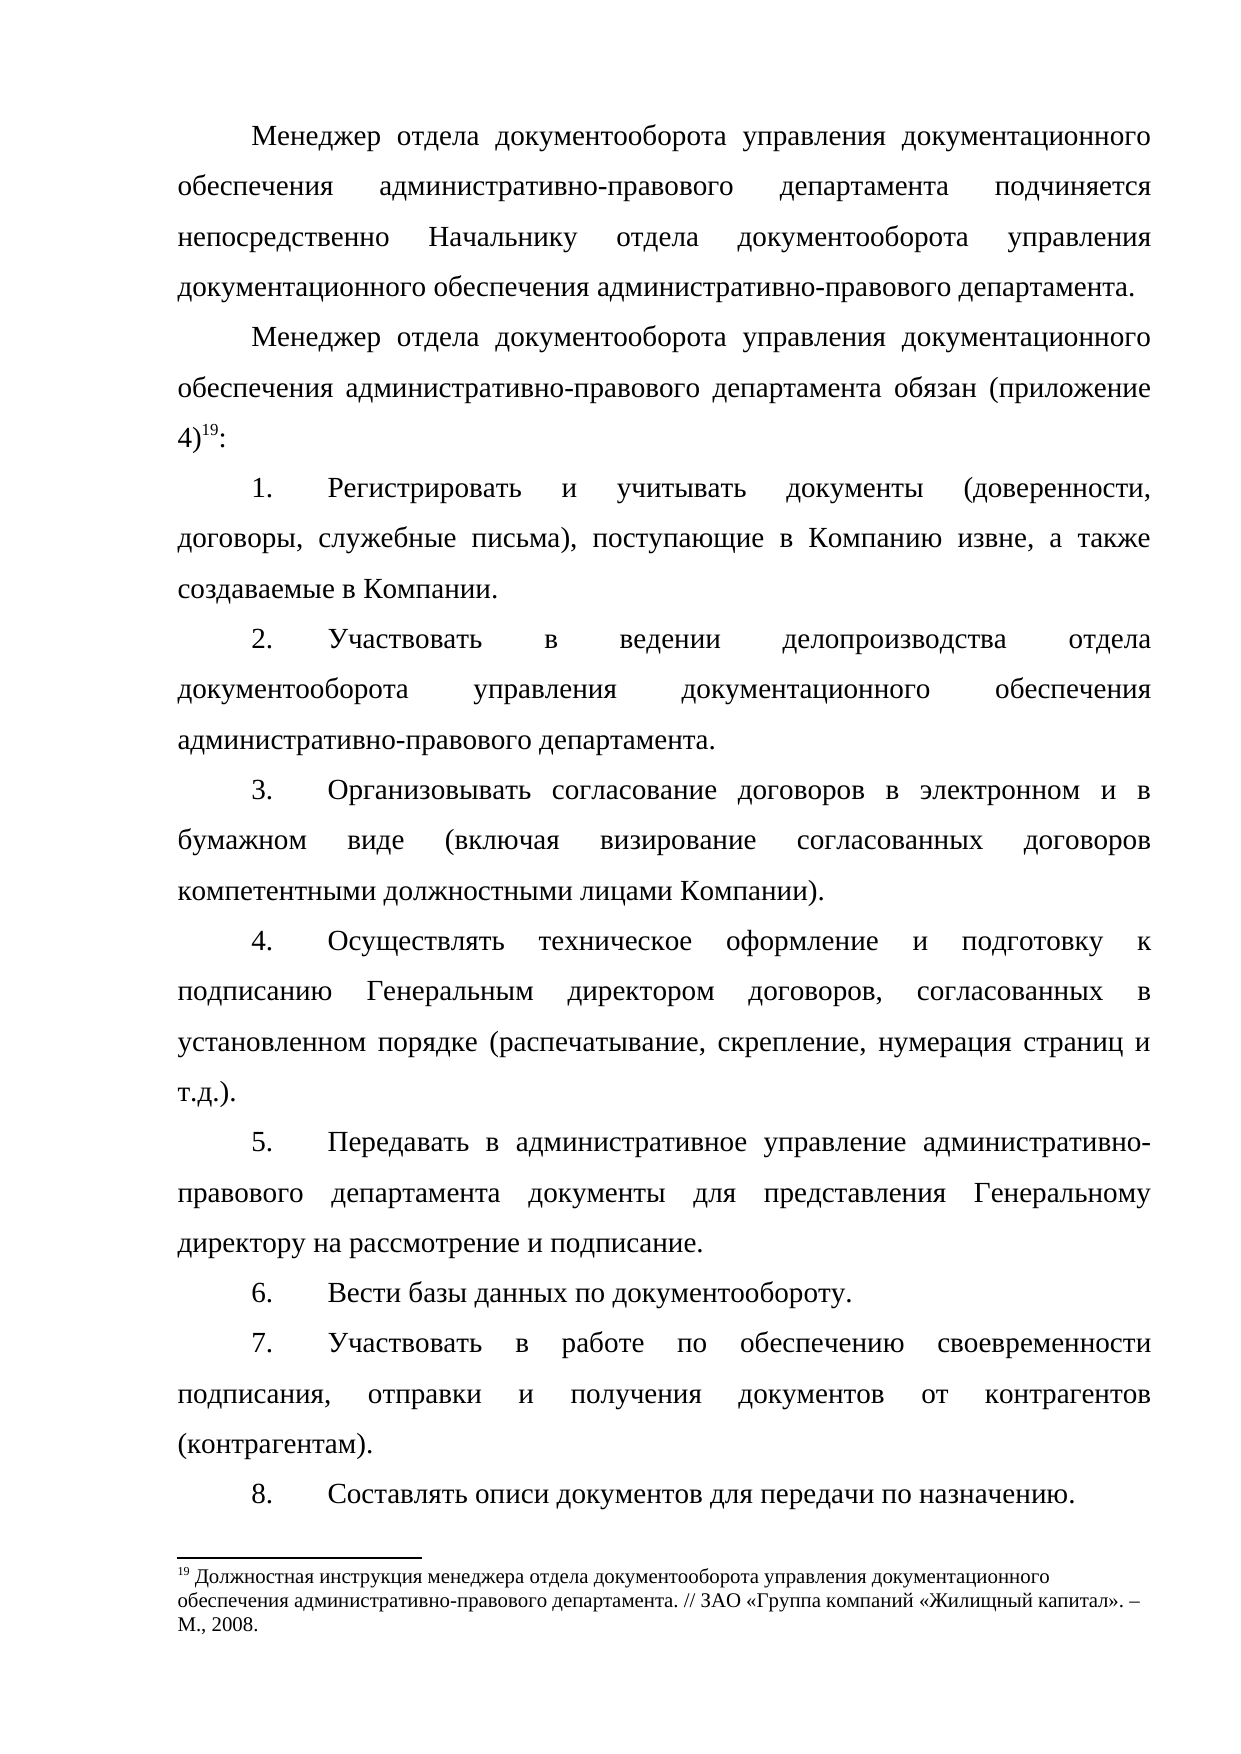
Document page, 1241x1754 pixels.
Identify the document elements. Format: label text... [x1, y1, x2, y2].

list Составлять описи документов для передачи по назначению. [177, 1477, 1152, 1510]
text Менеджер отдела документооборота управления документационного обеспечения административно-правового департамента обязан (приложение 4): [177, 319, 1152, 453]
list Организовывать согласование договоров в электронном и в бумажном виде (включая визирование согласованных договоров компетентными должностными лицами Компании). [177, 772, 1152, 906]
list Участвовать в ведении делопроизводства отдела документооборота управления документационного обеспечения административно-правового департамента. [177, 621, 1152, 755]
list Участвовать в работе по обеспечению своевременности подписания, отправки и получения документов от контрагентов (контрагентам). [177, 1326, 1152, 1460]
list Передавать в административное управление административно-правового департамента документы для представления Генеральному директору на рассмотрение и подписание. [177, 1124, 1152, 1258]
list Вести базы данных по документообороту. [177, 1275, 1152, 1309]
text Менеджер отдела документооборота управления документационного обеспечения административно-правового департамента подчиняется непосредственно Начальнику отдела документооборота управления документационного обеспечения административно-правового департамента. [177, 118, 1152, 303]
list Осуществлять техническое оформление и подготовку к подписанию Генеральным директором договоров, согласованных в установленном порядке (распечатывание, скрепление, нумерация страниц и т.д.). [177, 923, 1152, 1108]
list Регистрировать и учитывать документы (доверенности, договоры, служебные письма), поступающие в Компанию извне, а также создаваемые в Компании. [177, 470, 1152, 604]
